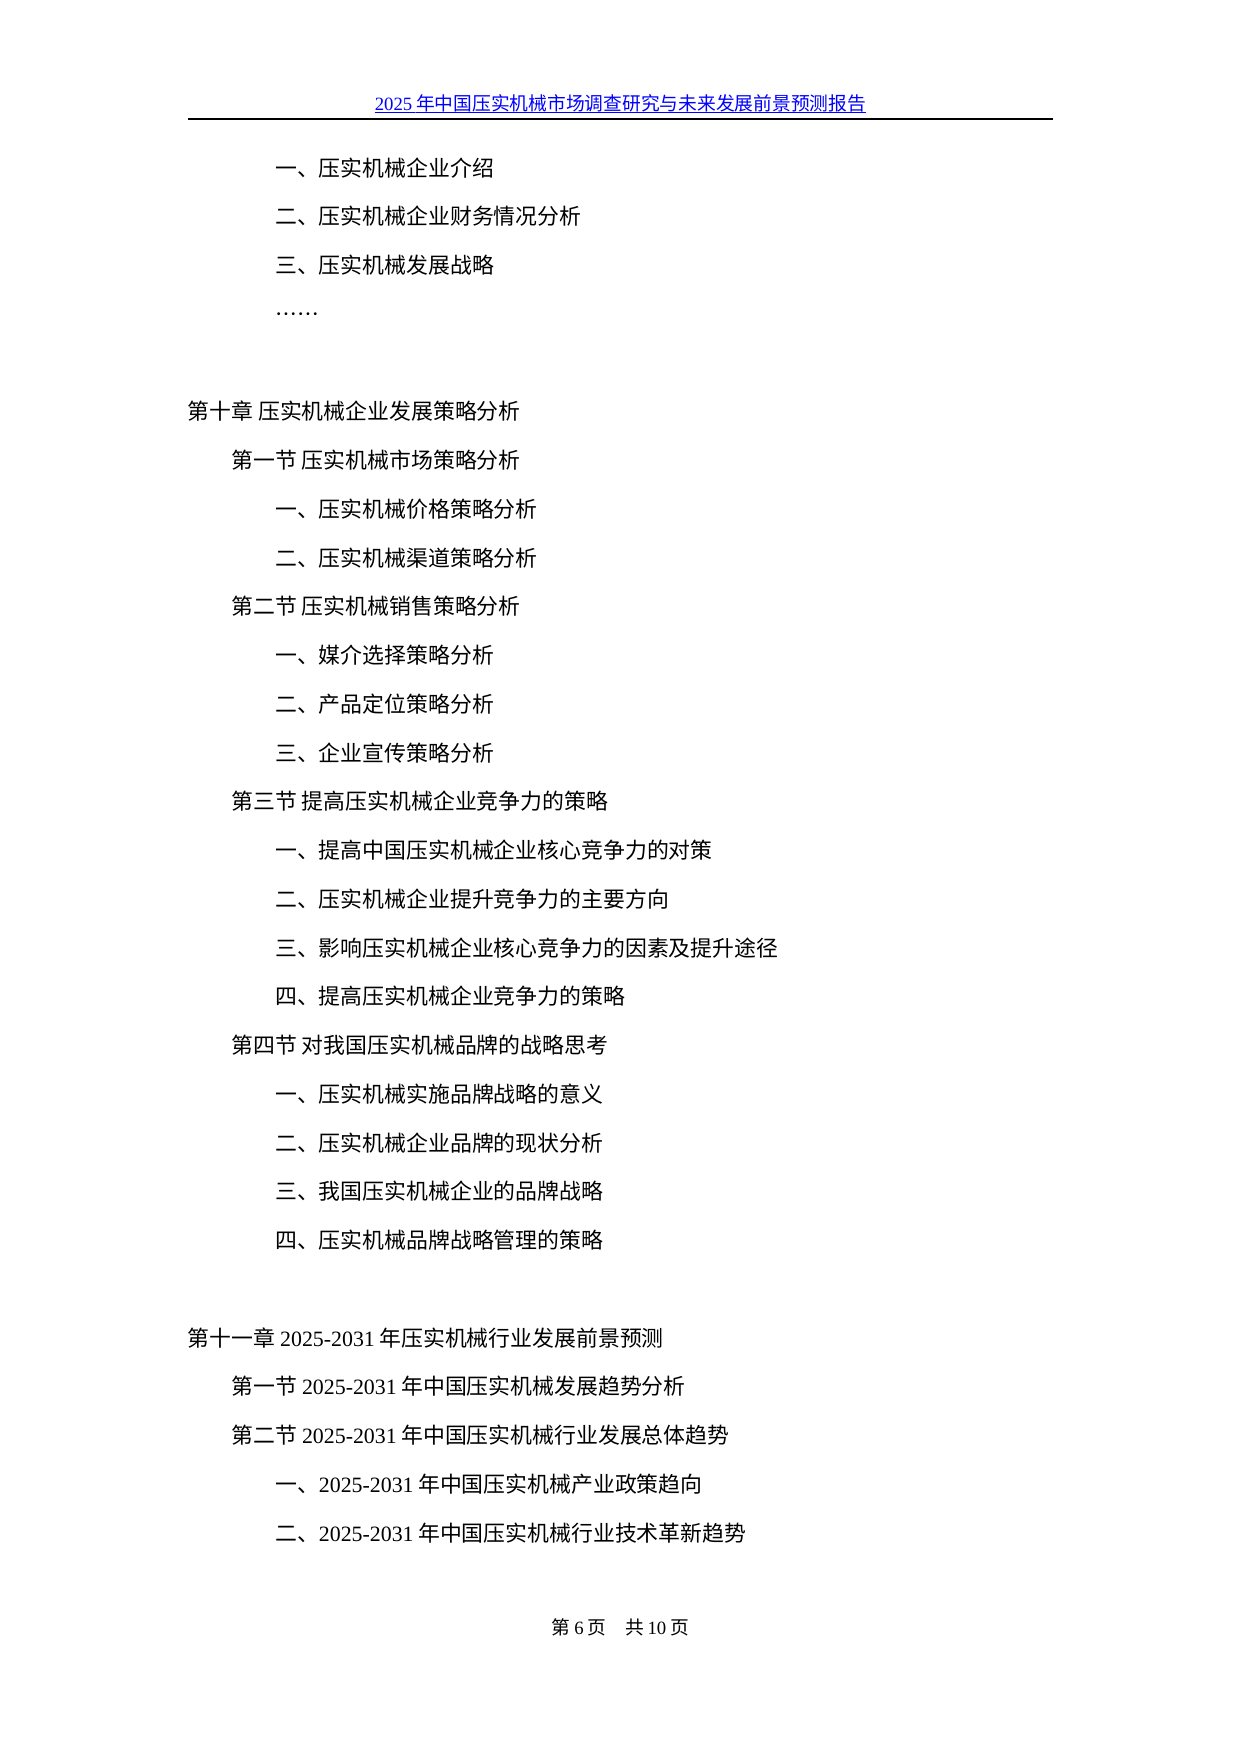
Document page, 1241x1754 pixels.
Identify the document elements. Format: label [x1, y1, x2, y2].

text [187, 150, 1053, 1548]
